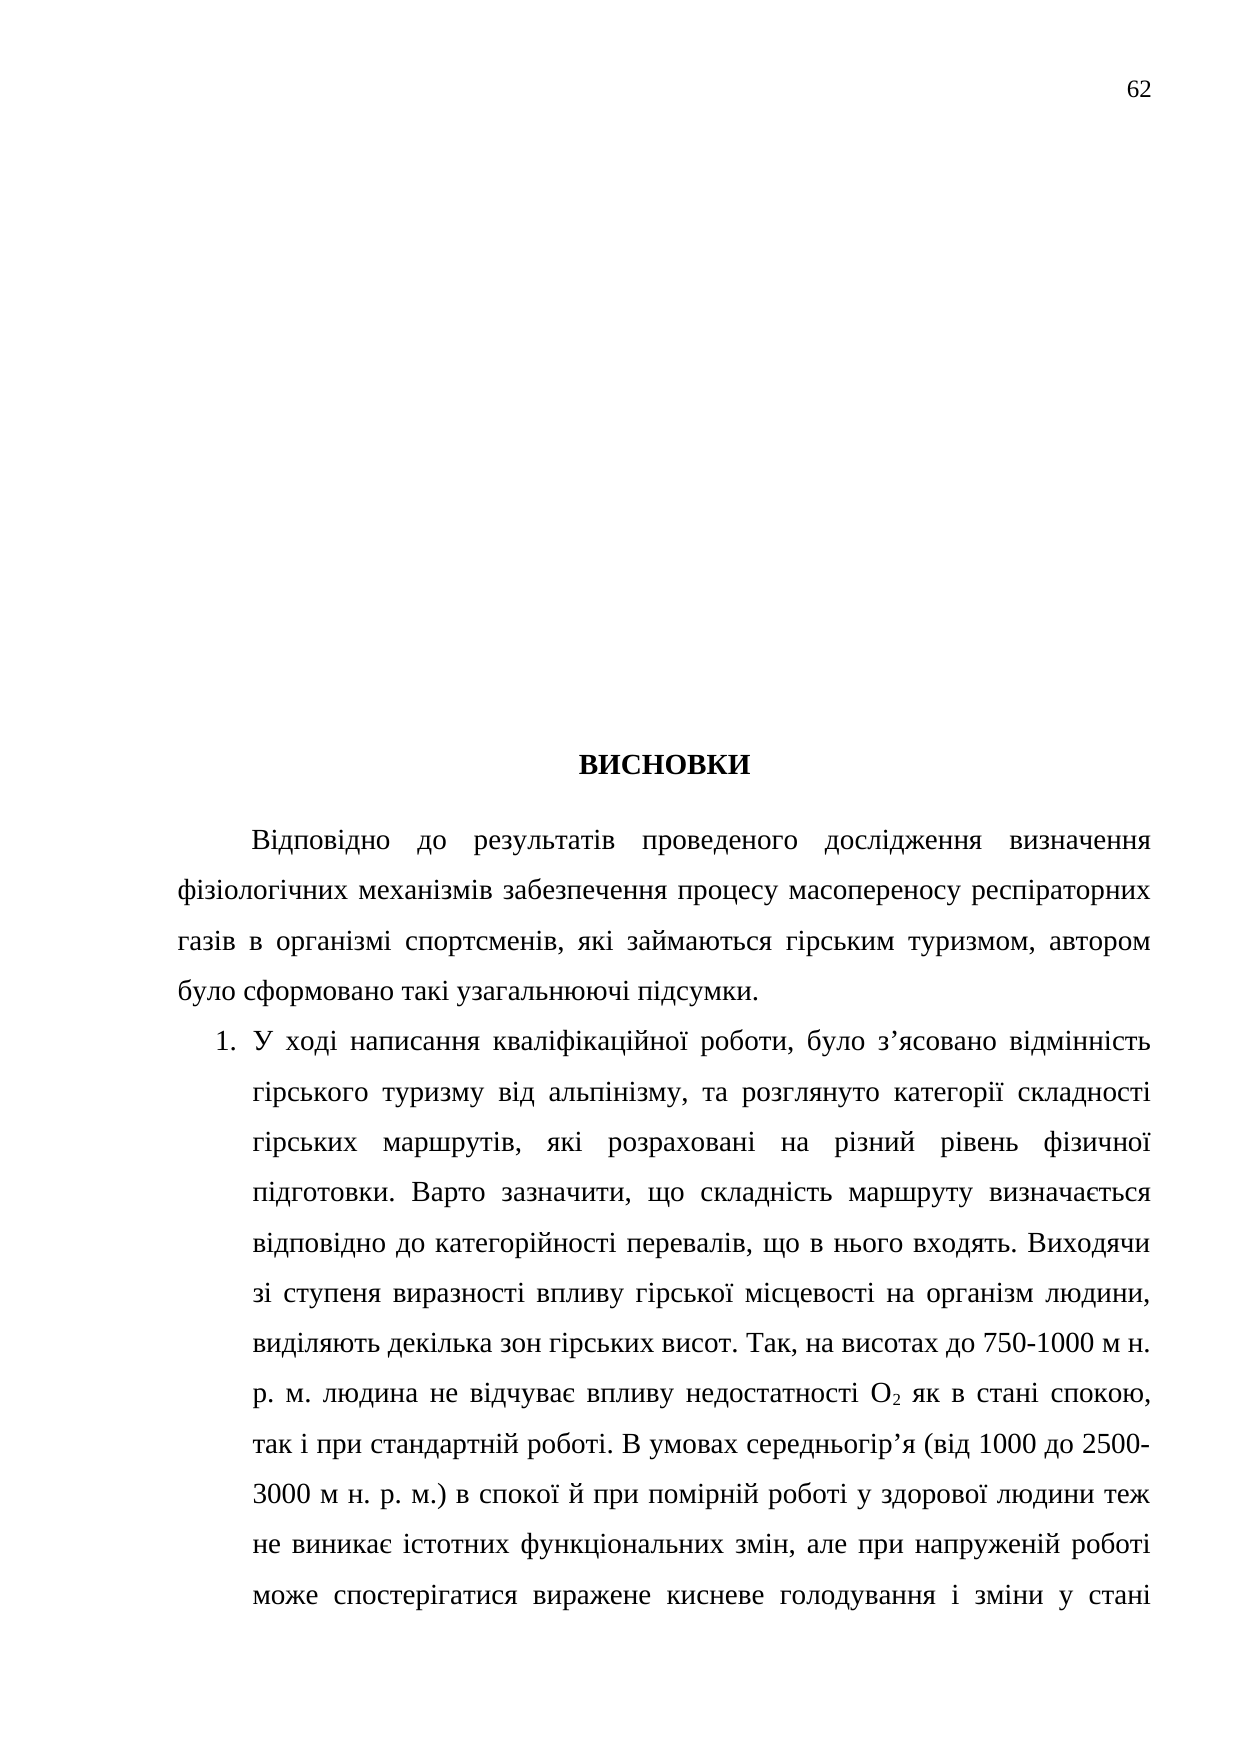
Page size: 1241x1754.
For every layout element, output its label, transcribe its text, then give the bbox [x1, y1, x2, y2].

text Відповідно до результатів проведеного дослідження визначення фізіологічних механізмів забезпечення процесу масопереносу респіраторних газів в організмі спортсменів, які займаються гірським туризмом, автором було сформовано такі узагальнюючі підсумки. [177, 822, 1152, 1007]
text ВИСНОВКИ [177, 747, 1152, 780]
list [215, 1023, 1152, 1610]
